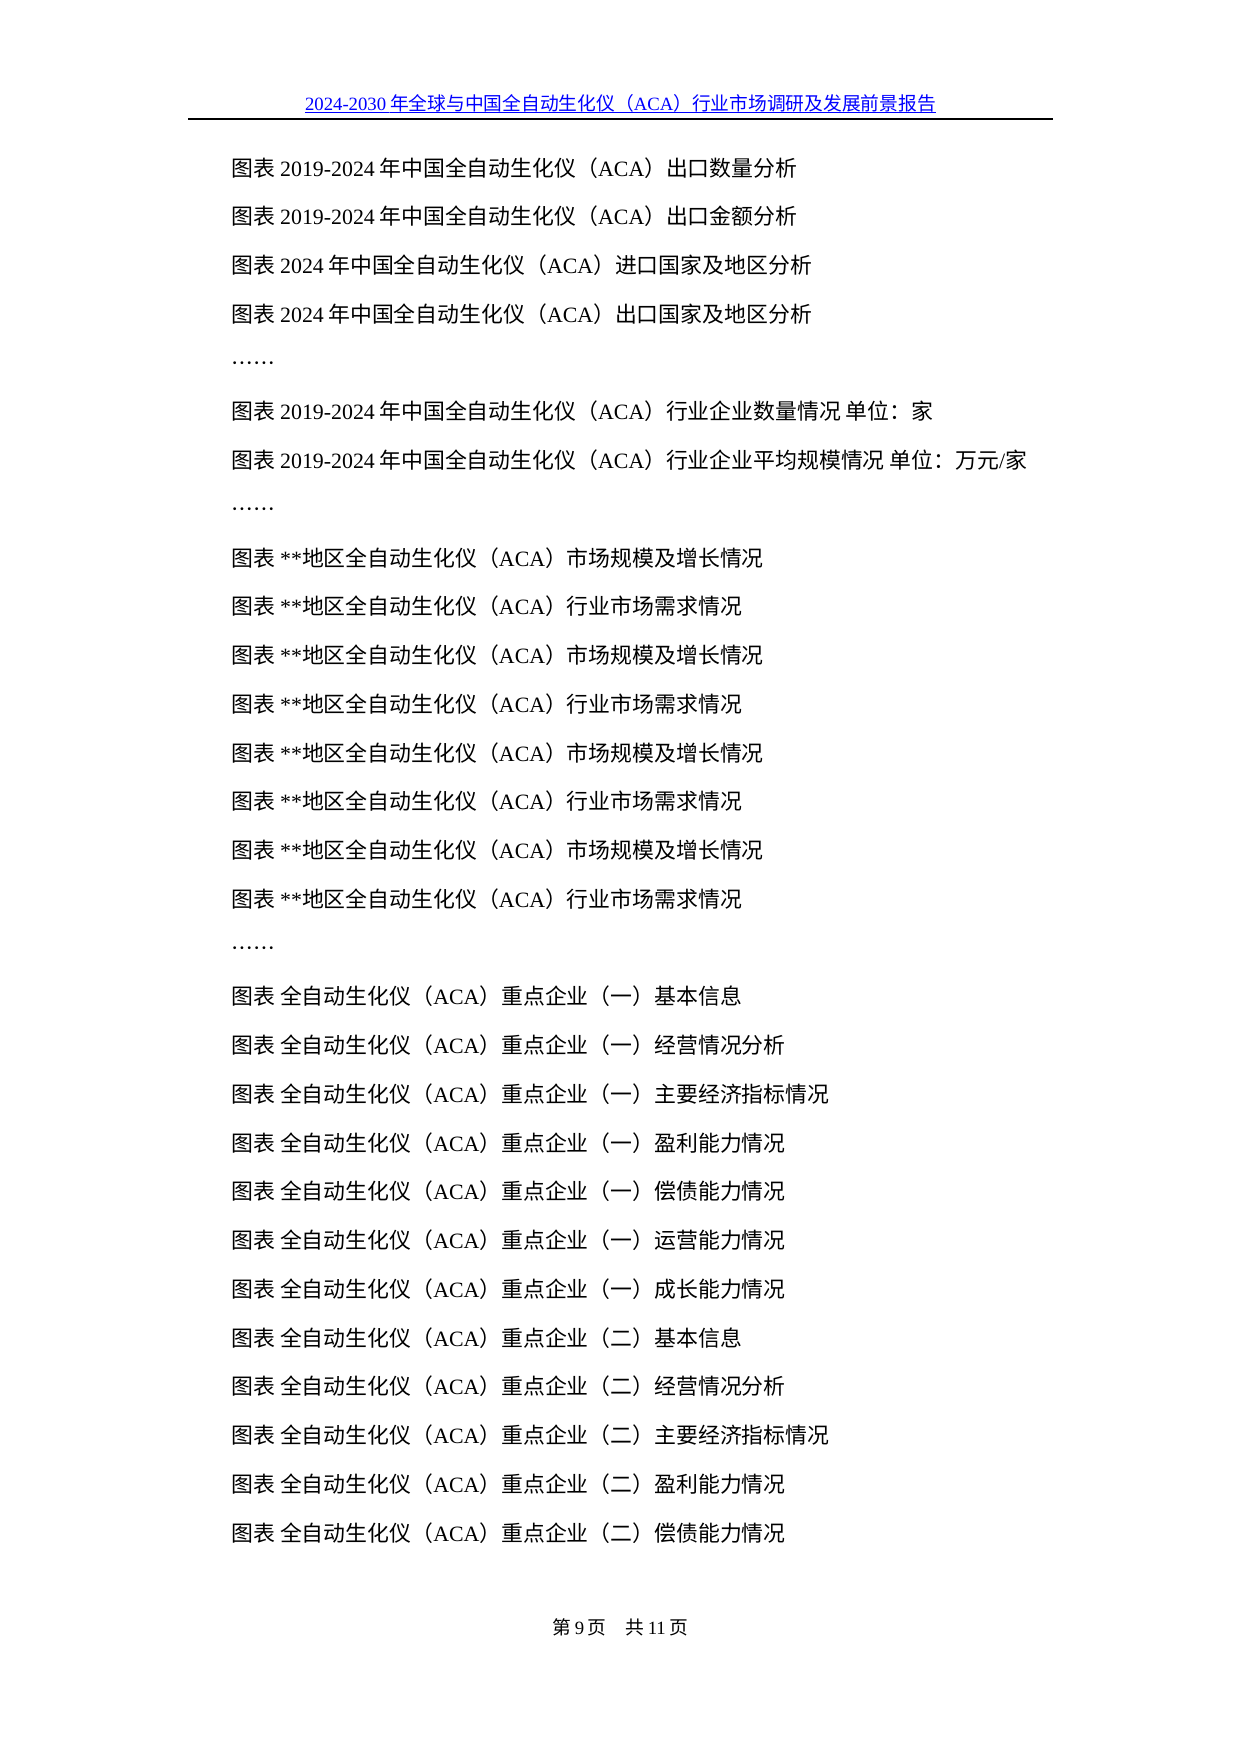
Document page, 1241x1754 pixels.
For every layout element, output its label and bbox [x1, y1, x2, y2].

text [187, 150, 1053, 1548]
